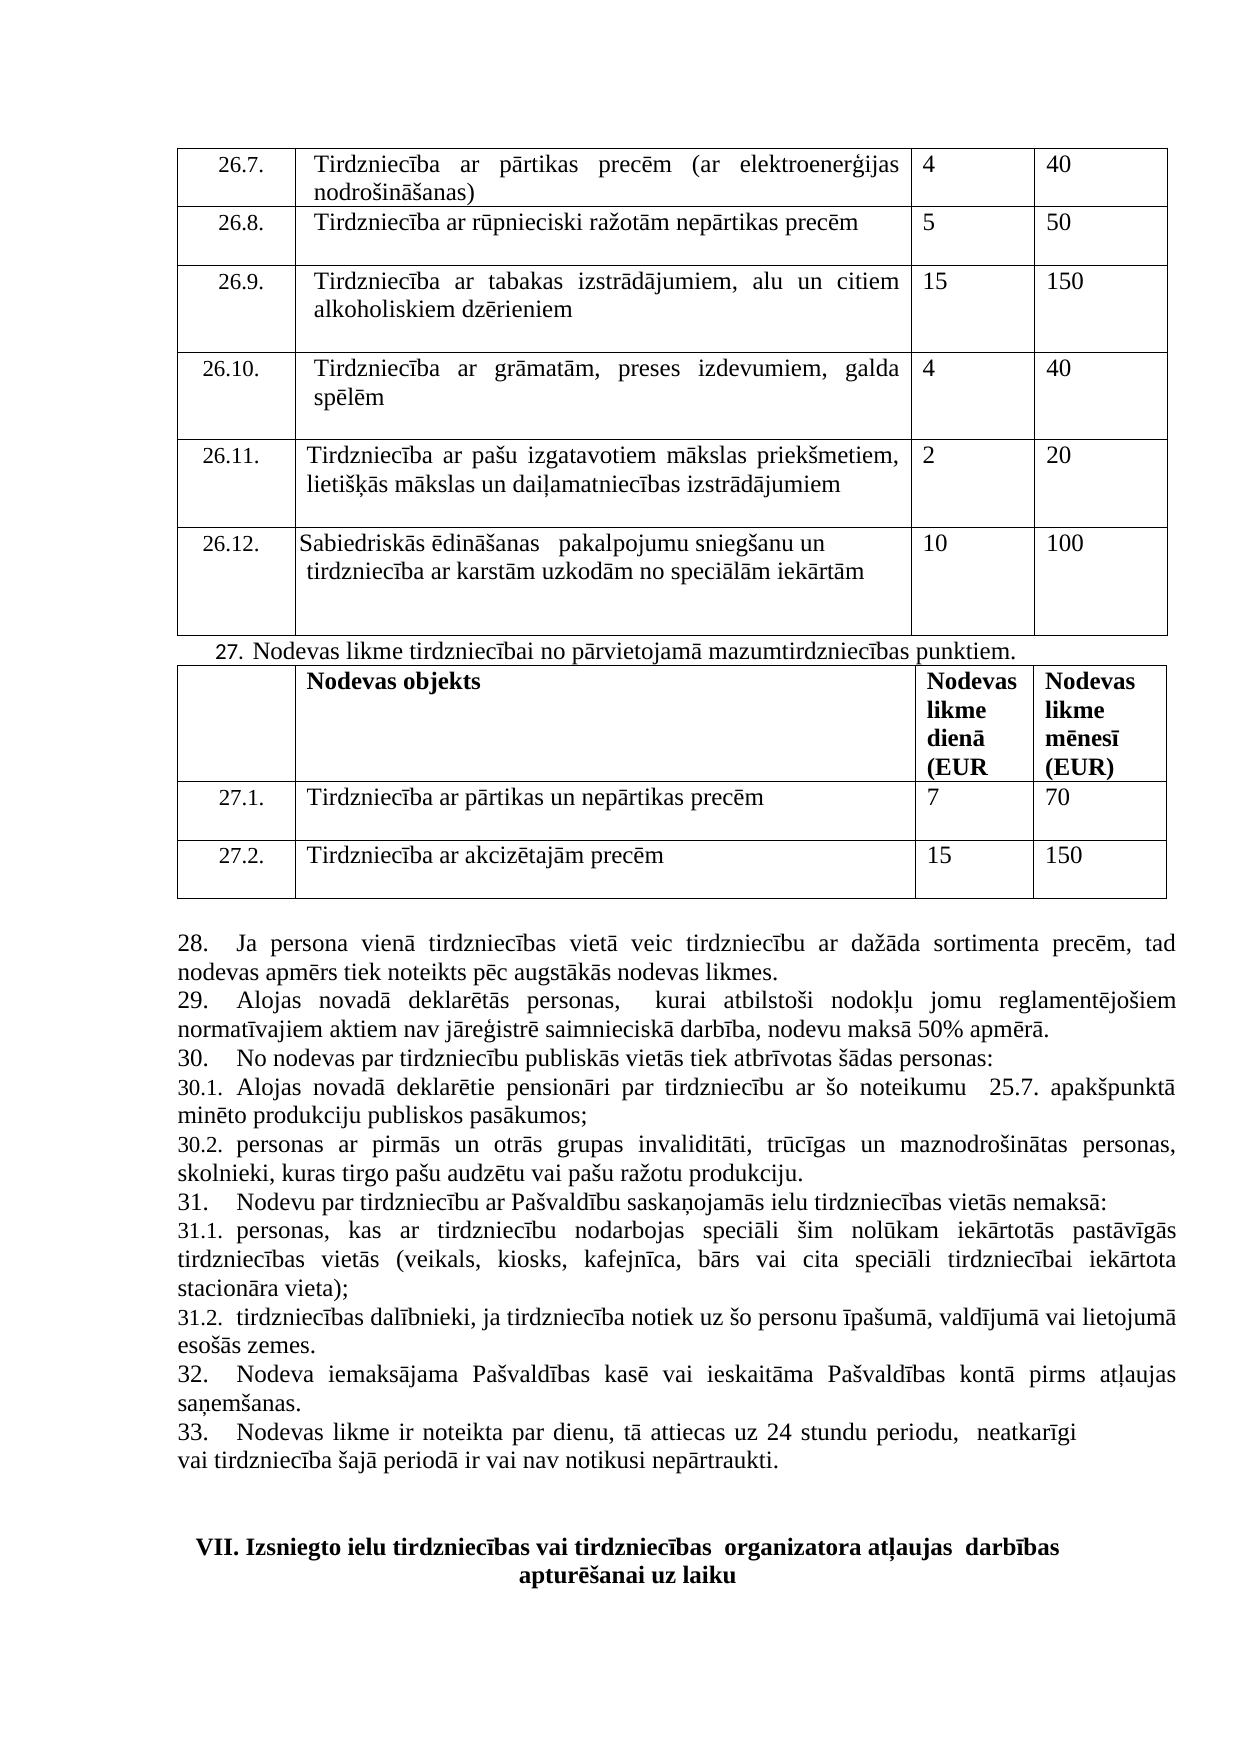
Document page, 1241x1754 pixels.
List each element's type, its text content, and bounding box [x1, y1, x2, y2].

table_cell 2 [912, 440, 1034, 527]
list Nodeva iemaksājama Pašvaldības kasē vai ieskaitāma Pašvaldības kontā pirms atļaujas saņemšanas. [177, 1359, 1177, 1417]
list Nodevas likme tirdzniecībai no pārvietojamā mazumtirdzniecības punktiem. [215, 636, 1078, 665]
table_cell 15 [912, 266, 1034, 352]
table_cell [178, 841, 295, 898]
table_cell 10 [912, 528, 1034, 635]
table_header Nodevas likme dienā (EUR [916, 666, 1033, 781]
table_cell 100 [1035, 528, 1167, 635]
list Nodevu par tirdzniecību ar Pašvaldību saskaņojamās ielu tirdzniecības vietās nemaksā: [177, 1187, 1177, 1215]
list personas, kas ar tirdzniecību nodarbojas speciāli šim nolūkam iekārtotās pastāvīgās tirdzniecības vietās (veikals, kiosks, kafejnīca, bārs vai cita speciāli tirdzniecībai iekārtota stacionāra vieta); [177, 1215, 1177, 1302]
list Ja persona vienā tirdzniecības vietā veic tirdzniecību ar dažāda sortimenta precēm, tad nodevas apmērs tiek noteikts pēc augstākās nodevas likmes. [177, 928, 1177, 985]
table_header Nodevas objekts [296, 666, 915, 781]
table_cell [178, 528, 295, 635]
table_cell Tirdzniecība ar rūpnieciski ražotām nepārtikas precēm [296, 207, 911, 265]
table_cell Tirdzniecība ar tabakas izstrādājumiem, alu un citiem alkoholiskiem dzērieniem [296, 266, 911, 352]
table_cell 40 [1035, 353, 1167, 439]
text VII. Izsniegto ielu tirdzniecības vai tirdzniecības organizatora atļaujas darbības apturēšanai uz laiku [177, 1532, 1078, 1589]
list No nodevas par tirdzniecību publiskās vietās tiek atbrīvotas šādas personas: [177, 1043, 1177, 1072]
table_cell 20 [1035, 440, 1167, 527]
list Nodevas likme ir noteikta par dienu, tā attiecas uz 24 stundu periodu, neatkarīgi vai tirdzniecība šajā periodā ir vai nav notikusi nepārtraukti. [177, 1417, 1078, 1474]
table_header [178, 666, 295, 781]
table_cell 150 [1034, 841, 1166, 898]
table_cell [178, 353, 295, 439]
table_cell 4 [912, 149, 1034, 206]
table_cell 70 [1034, 782, 1166, 839]
table_cell Tirdzniecība ar pārtikas un nepārtikas precēm [296, 782, 915, 839]
table_cell 7 [916, 782, 1033, 839]
table_cell 4 [912, 353, 1034, 439]
table_cell 5 [912, 207, 1034, 265]
table_cell [178, 266, 295, 352]
table_cell Tirdzniecība ar grāmatām, preses izdevumiem, galda spēlēm [296, 353, 911, 439]
list Alojas novadā deklarētie pensionāri par tirdzniecību ar šo noteikumu 25.7. apakšpunktā minēto produkciju publiskos pasākumos; [177, 1072, 1177, 1129]
list personas ar pirmās un otrās grupas invaliditāti, trūcīgas un maznodrošinātas personas, skolnieki, kuras tirgo pašu audzētu vai pašu ražotu produkciju. [177, 1129, 1177, 1187]
table_cell [178, 207, 295, 265]
table_cell 150 [1035, 266, 1167, 352]
table_cell 40 [1035, 149, 1167, 206]
table_cell [178, 440, 295, 527]
table_cell 15 [916, 841, 1033, 898]
table_cell Tirdzniecība ar pašu izgatavotiem mākslas priekšmetiem, lietišķās mākslas un daiļamatniecības izstrādājumiem [296, 440, 911, 527]
list tirdzniecības dalībnieki, ja tirdzniecība notiek uz šo personu īpašumā, valdījumā vai lietojumā esošās zemes. [177, 1302, 1177, 1359]
table_cell Sabiedriskās ēdināšanas pakalpojumu sniegšanu un tirdzniecība ar karstām uzkodām no speciālām iekārtām [296, 528, 911, 635]
table_cell [178, 782, 295, 839]
list Alojas novadā deklarētās personas, kurai atbilstoši nodokļu jomu reglamentējošiem normatīvajiem aktiem nav jāreģistrē saimnieciskā darbība, nodevu maksā 50% apmērā. [177, 985, 1177, 1043]
table_cell 50 [1035, 207, 1167, 265]
table_cell Tirdzniecība ar akcizētajām precēm [296, 841, 915, 898]
table_cell Tirdzniecība ar pārtikas precēm (ar elektroenerģijas nodrošināšanas) [296, 149, 911, 206]
table_header Nodevas likme mēnesī (EUR) [1034, 666, 1166, 781]
table_cell [178, 149, 295, 206]
